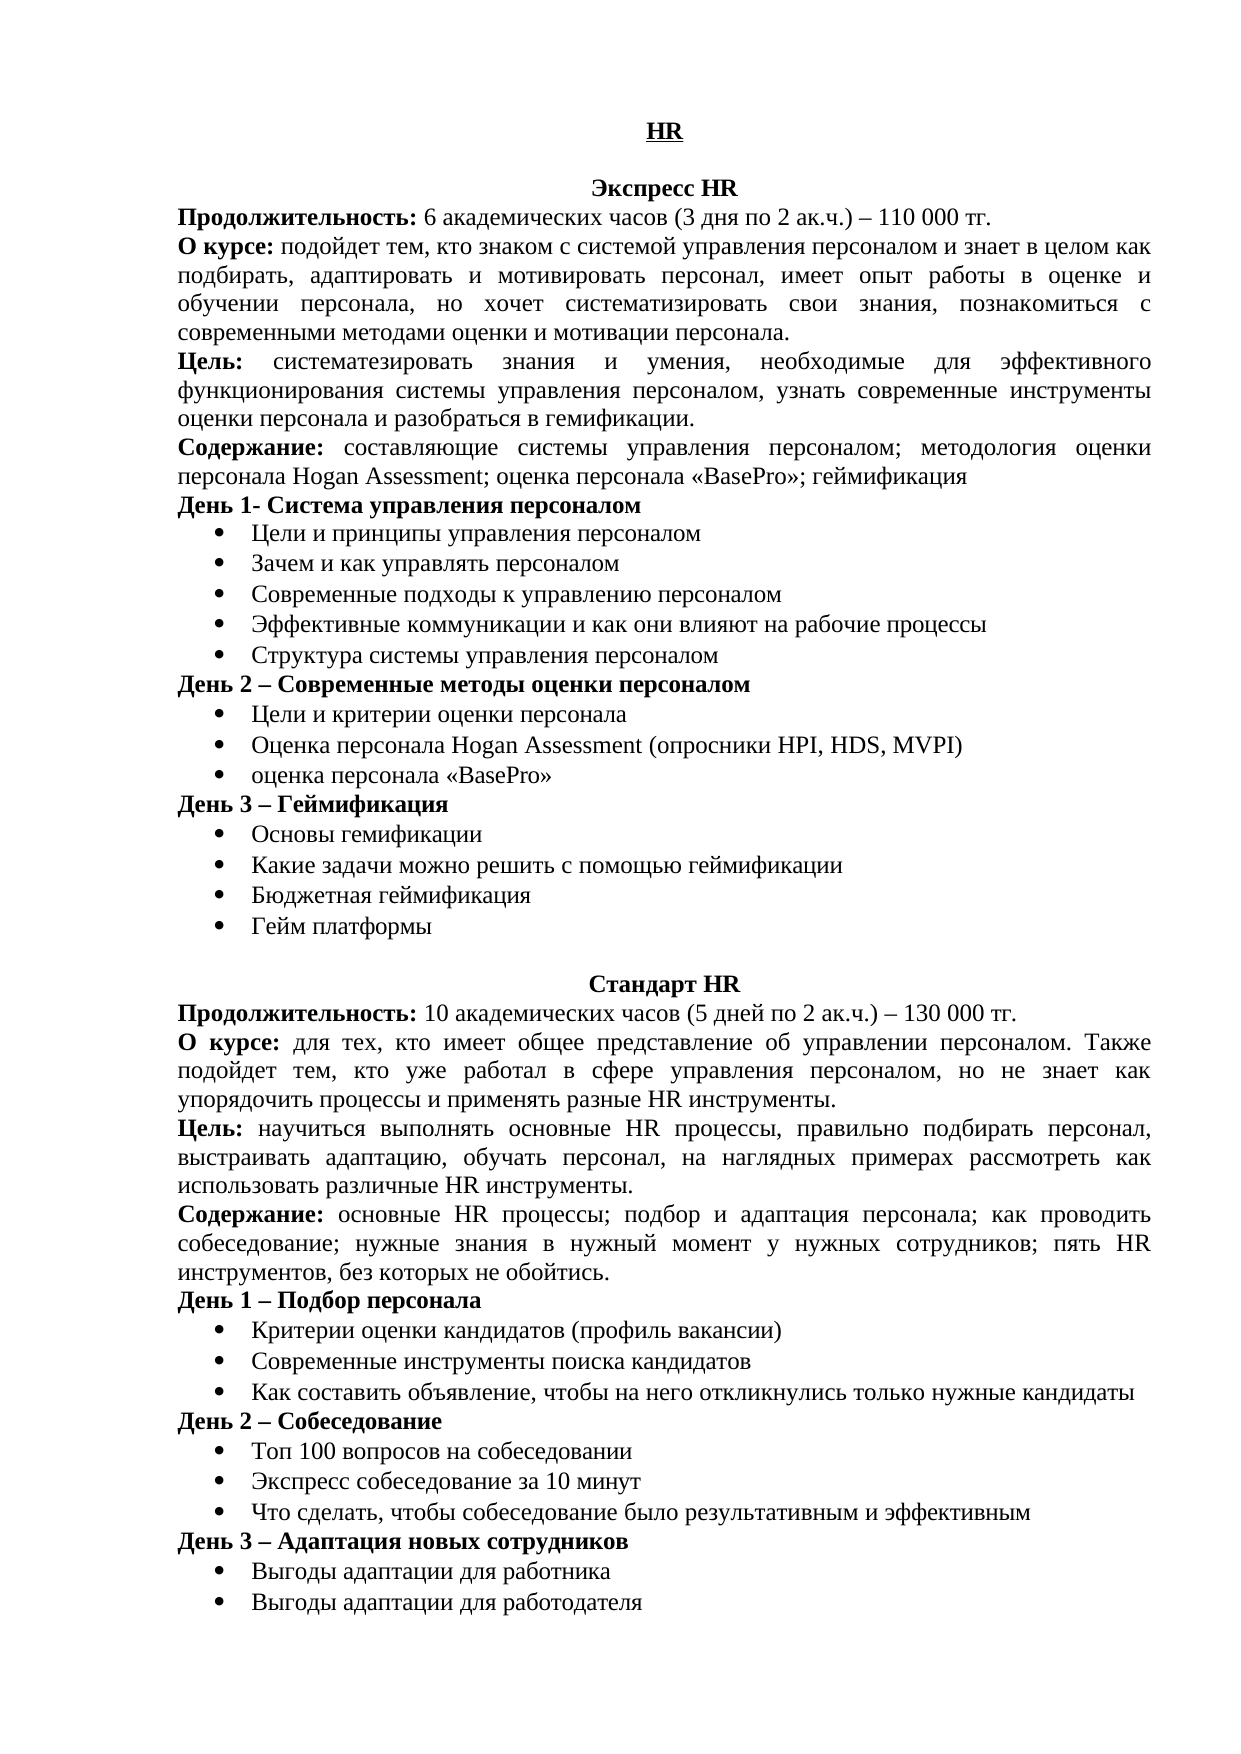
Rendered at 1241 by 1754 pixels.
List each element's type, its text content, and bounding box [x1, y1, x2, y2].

text HR [160, 116, 1169, 145]
list Современные инструменты поиска кандидатов [215, 1345, 1223, 1376]
list Выгоды адаптации для работника [215, 1555, 1223, 1586]
list Критерии оценки кандидатов (профиль вакансии) [215, 1314, 1223, 1345]
list Современные подходы к управлению персоналом [215, 578, 1223, 608]
list Эффективные коммуникации и как они влияют на рабочие процессы [215, 608, 1223, 639]
text Цель: научиться выполнять основные HR процессы, правильно подбирать персонал, выстраивать адаптацию, обучать персонал, на наглядных примерах рассмотреть как использовать различные HR инструменты. [177, 1113, 1152, 1199]
subtitle День 3 – Геймификация [177, 790, 1223, 818]
text О курсе: подойдет тем, кто знаком с системой управления персоналом и знает в целом как подбирать, адаптировать и мотивировать персонал, имеет опыт работы в оценке и обучении персонала, но хочет систематизировать свои знания, познакомиться с современными методами оценки и мотивации персонала. [177, 231, 1152, 346]
list Как составить объявление, чтобы на него откликнулись только нужные кандидаты [215, 1376, 1223, 1406]
list Выгоды адаптации для работодателя [215, 1586, 1223, 1616]
text Продолжительность: 10 академических часов (5 дней по 2 ак.ч.) – 130 000 тг. [177, 998, 1223, 1027]
text О курсе: для тех, кто имеет общее представление об управлении персоналом. Также подойдет тем, кто уже работал в сфере управления персоналом, но не знает как упорядочить процессы и применять разные HR инструменты. [177, 1027, 1152, 1113]
list Цели и принципы управления персоналом [215, 518, 1223, 547]
subtitle Экспресс HR [591, 173, 1223, 202]
text Продолжительность: 6 академических часов (3 дня по 2 ак.ч.) – 110 000 тг. [177, 202, 1223, 231]
list Что сделать, чтобы собеседование было результативным и эффективным [215, 1496, 1223, 1526]
list Оценка персонала Hogan Assessment (опросники HPI, HDS, MVPI) [215, 729, 1223, 759]
subtitle День 2 – Современные методы оценки персоналом [177, 669, 1223, 698]
list Основы гемификации [215, 818, 1223, 849]
subtitle День 1 – Подбор персонала [177, 1286, 1223, 1314]
subtitle День 3 – Адаптация новых сотрудников [177, 1526, 1223, 1555]
list Бюджетная геймификация [215, 879, 1223, 910]
list Какие задачи можно решить с помощью геймификации [215, 849, 1223, 879]
list Структура системы управления персоналом [215, 639, 1223, 669]
subtitle Стандарт HR [588, 969, 1223, 998]
list оценка персонала «BasePro» [215, 759, 1223, 790]
subtitle День 2 – Собеседование [177, 1406, 1223, 1435]
list Экспресс собеседование за 10 минут [215, 1465, 1223, 1496]
text Содержание: составляющие системы управления персоналом; методология оценки персонала Hogan Assessment; оценка персонала «BasePro»; геймификация [177, 432, 1152, 490]
text Цель: систематезировать знания и умения, необходимые для эффективного функционирования системы управления персоналом, узнать современные инструменты оценки персонала и разобраться в гемификации. [177, 346, 1152, 432]
list Топ 100 вопросов на собеседовании [215, 1435, 1223, 1465]
subtitle День 1- Система управления персоналом [177, 490, 1223, 518]
text Содержание: основные HR процессы; подбор и адаптация персонала; как проводить собеседование; нужные знания в нужный момент у нужных сотрудников; пять HR инструментов, без которых не обойтись. [177, 1199, 1152, 1286]
list Гейм платформы [215, 910, 1223, 941]
list Зачем и как управлять персоналом [215, 547, 1223, 578]
list Цели и критерии оценки персонала [215, 698, 1223, 729]
